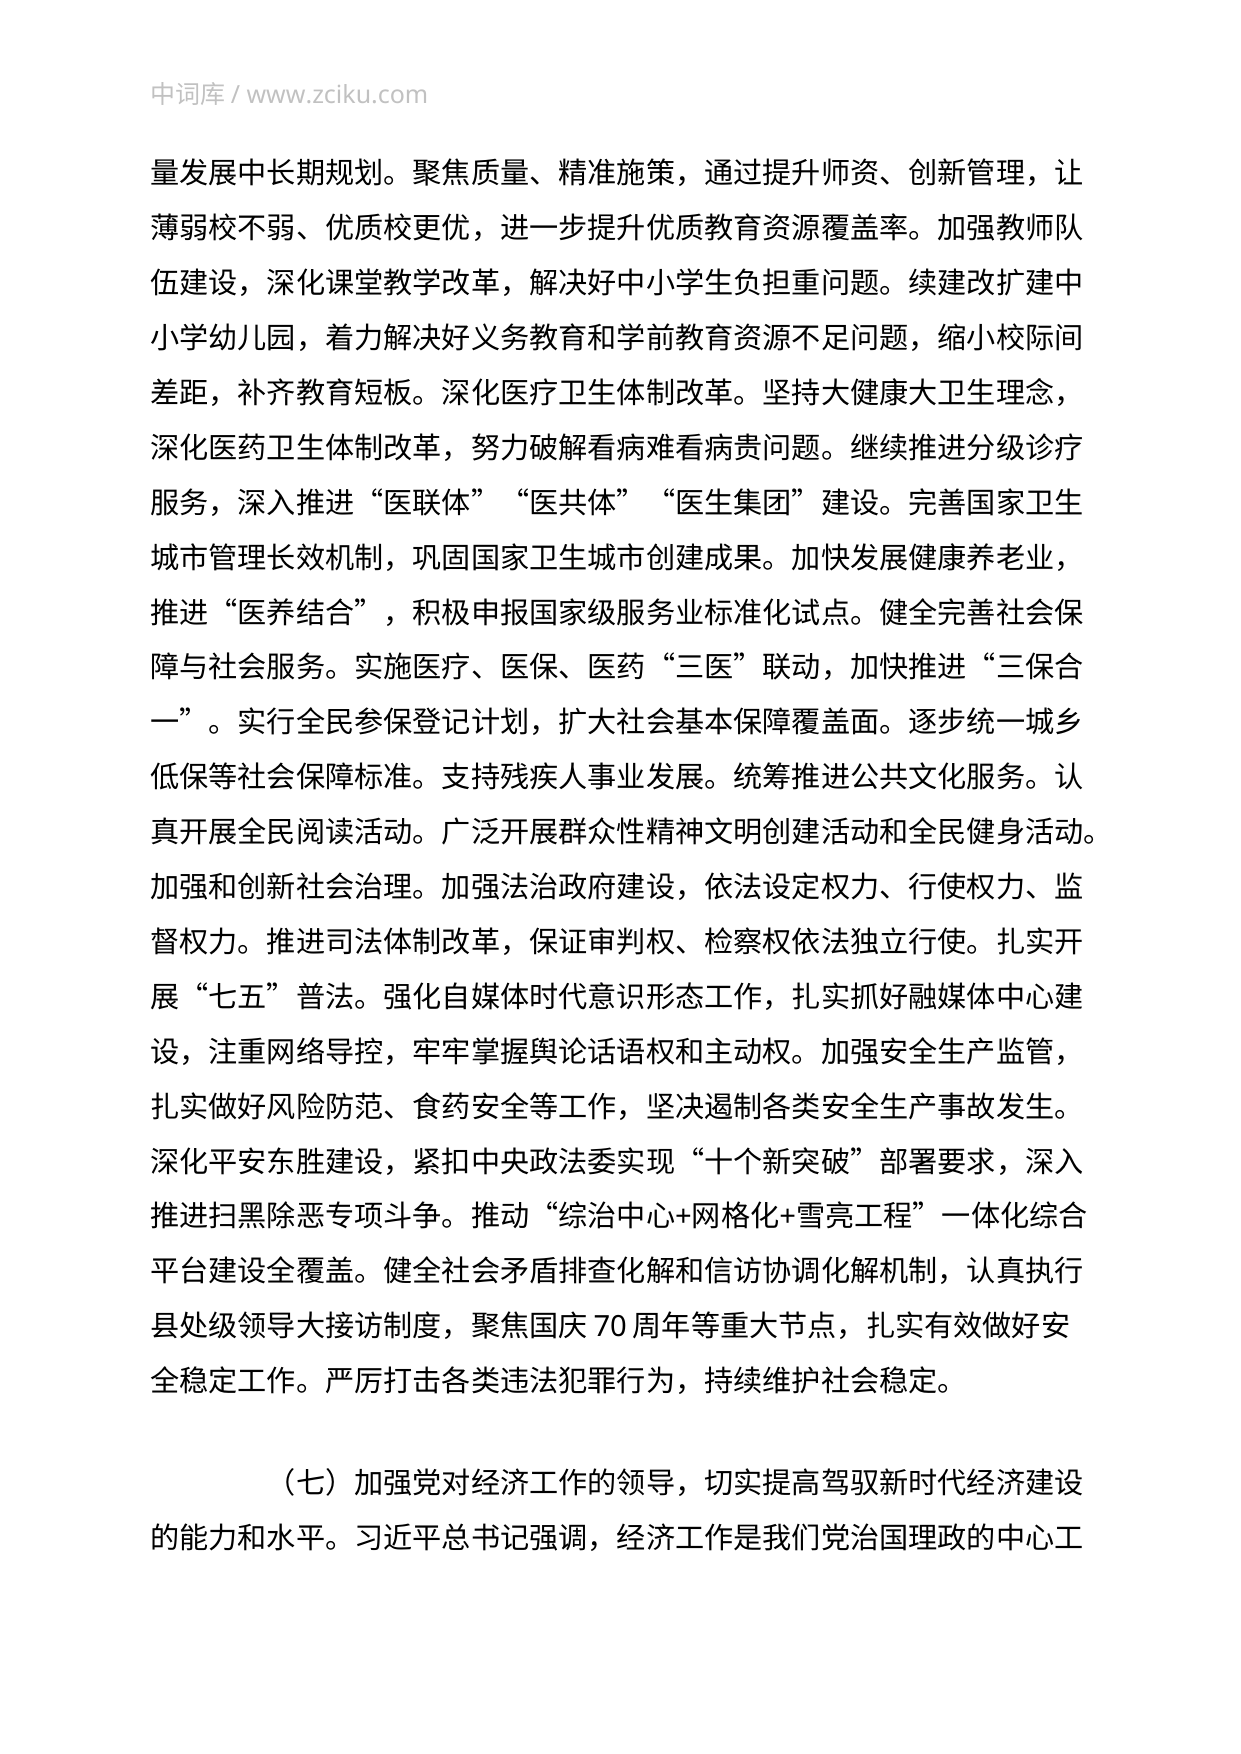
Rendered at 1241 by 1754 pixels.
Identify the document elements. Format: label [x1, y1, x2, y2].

text [150, 150, 1090, 1400]
text [150, 1460, 1090, 1557]
